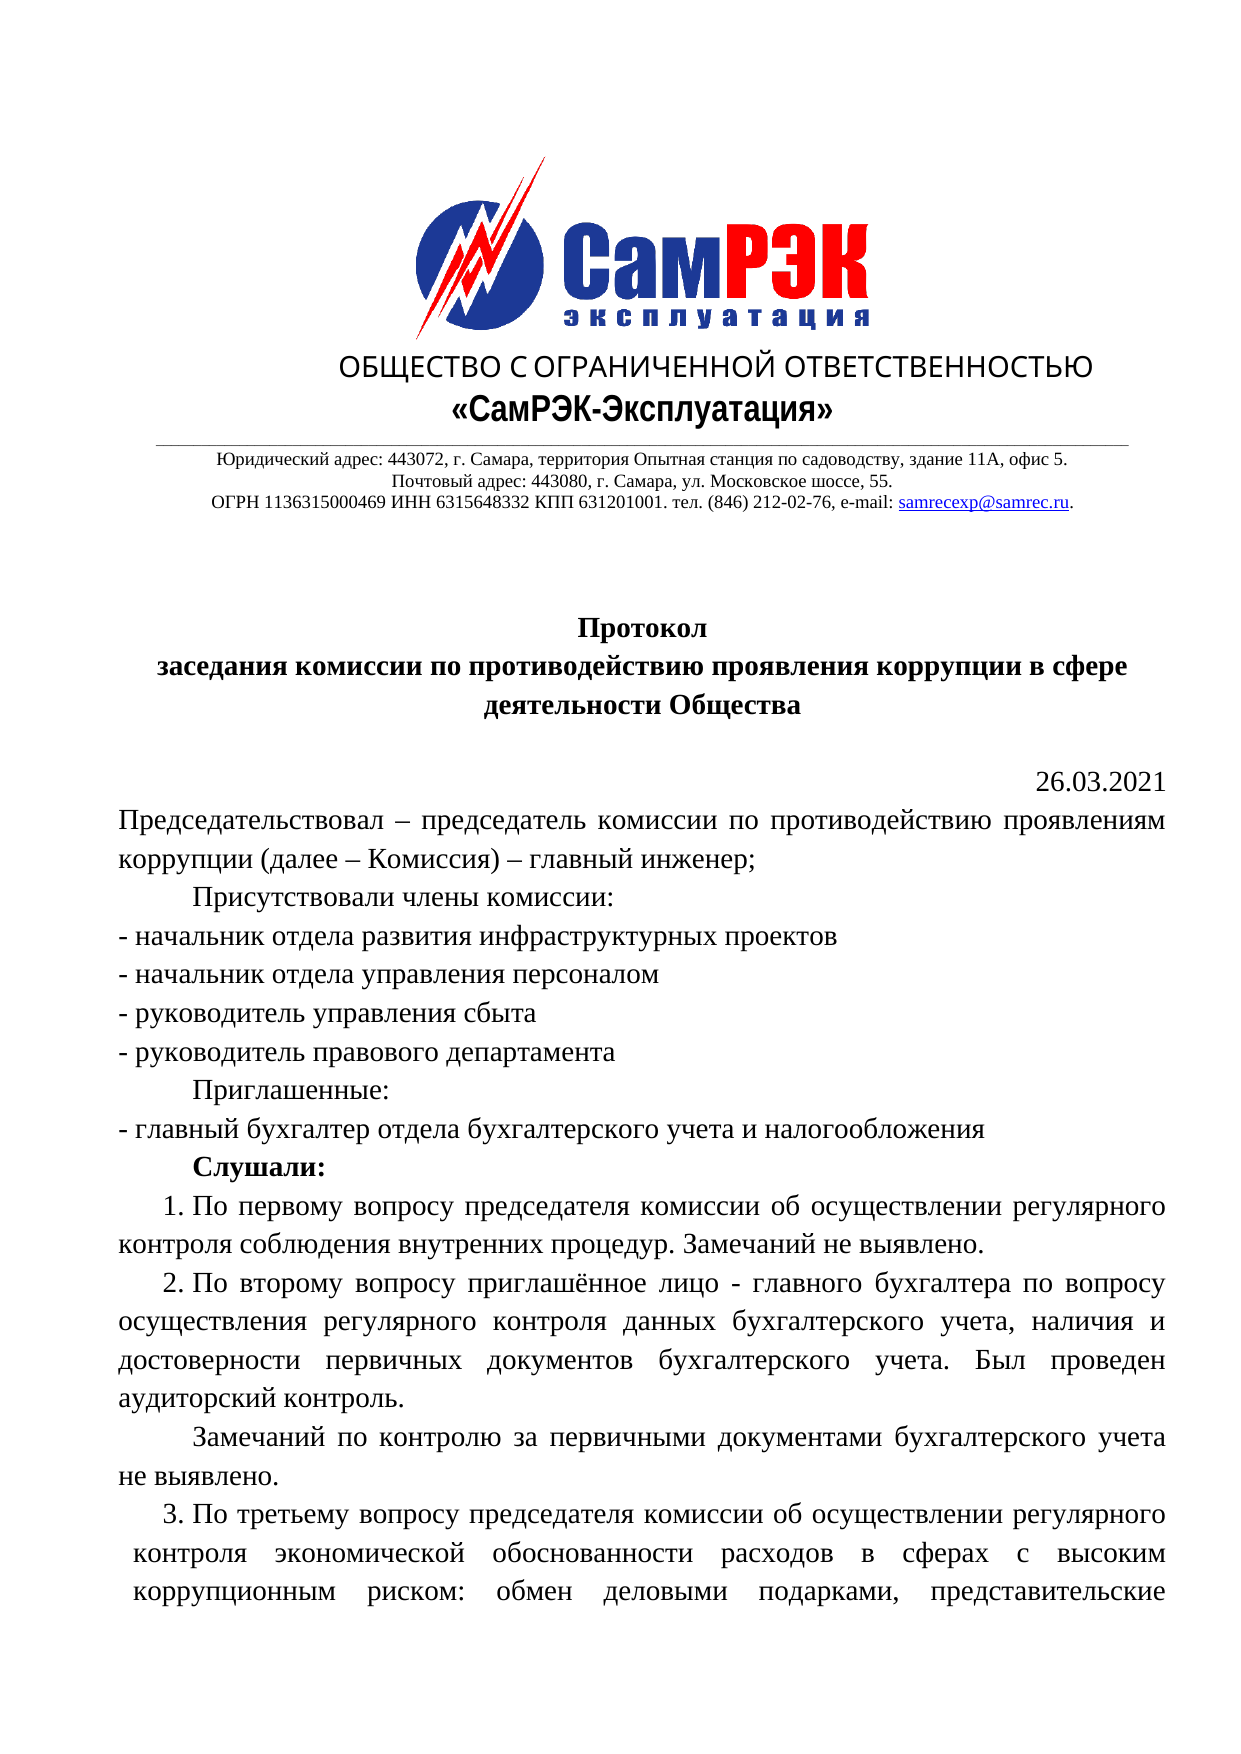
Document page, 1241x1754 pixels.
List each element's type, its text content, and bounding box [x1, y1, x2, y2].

text Слушали: [118, 1149, 1167, 1183]
text ОГРН 1136315000469 ИНН 6315648332 КПП 631201001. тел. (846) 212-02-76, e-mail: samrecexp@samrec.ru. [118, 491, 1167, 513]
text Приглашенные: [118, 1072, 1167, 1106]
text Протокол [118, 610, 1167, 643]
text Почтовый адрес: 443080, г. Самара, ул. Московское шоссе, 55. [118, 469, 1167, 491]
text ________________________________________________________________________________________________________________________________ [118, 429, 1167, 448]
text заседания комиссии по противодействию проявления коррупции в сфере деятельности Общества [118, 648, 1167, 720]
text - руководитель правового департамента [118, 1034, 1167, 1067]
list Замечаний по контролю за первичными документами бухгалтерского учета не выявлено. [118, 1419, 1167, 1491]
text - начальник отдела управления персоналом [118, 957, 1167, 990]
text - главный бухгалтер отдела бухгалтерского учета и налогообложения [118, 1111, 1167, 1144]
text Юридический адрес: 443072, г. Самара, территория Опытная станция по садоводству, здание 11А, офис 5. [118, 448, 1167, 469]
picture [416, 156, 869, 341]
list По второму вопросу приглашённое лицо - главного бухгалтера по вопросу осуществления регулярного контроля данных бухгалтерского учета, наличия и достоверности первичных документов бухгалтерского учета. Был проведен аудиторский контроль. [118, 1265, 1167, 1414]
text - руководитель управления сбыта [118, 995, 1167, 1029]
text «СамРЭК-Эксплуатация» [118, 386, 1167, 429]
list По первому вопросу председателя комиссии об осуществлении регулярного контроля соблюдения внутренних процедур. Замечаний не выявлено. [118, 1188, 1167, 1260]
text ОБЩЕСТВО С ОГРАНИЧЕННОЙ ОТВЕТСТВЕННОСТЬЮ [192, 346, 1167, 386]
text 26.03.2021 [118, 764, 1167, 797]
text - начальник отдела развития инфраструктурных проектов [118, 918, 1167, 952]
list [133, 1496, 1167, 1607]
text Присутствовали члены комиссии: [118, 879, 1167, 913]
text Председательствовал – председатель комиссии по противодействию проявлениям коррупции (далее – Комиссия) – главный инженер; [118, 802, 1167, 874]
